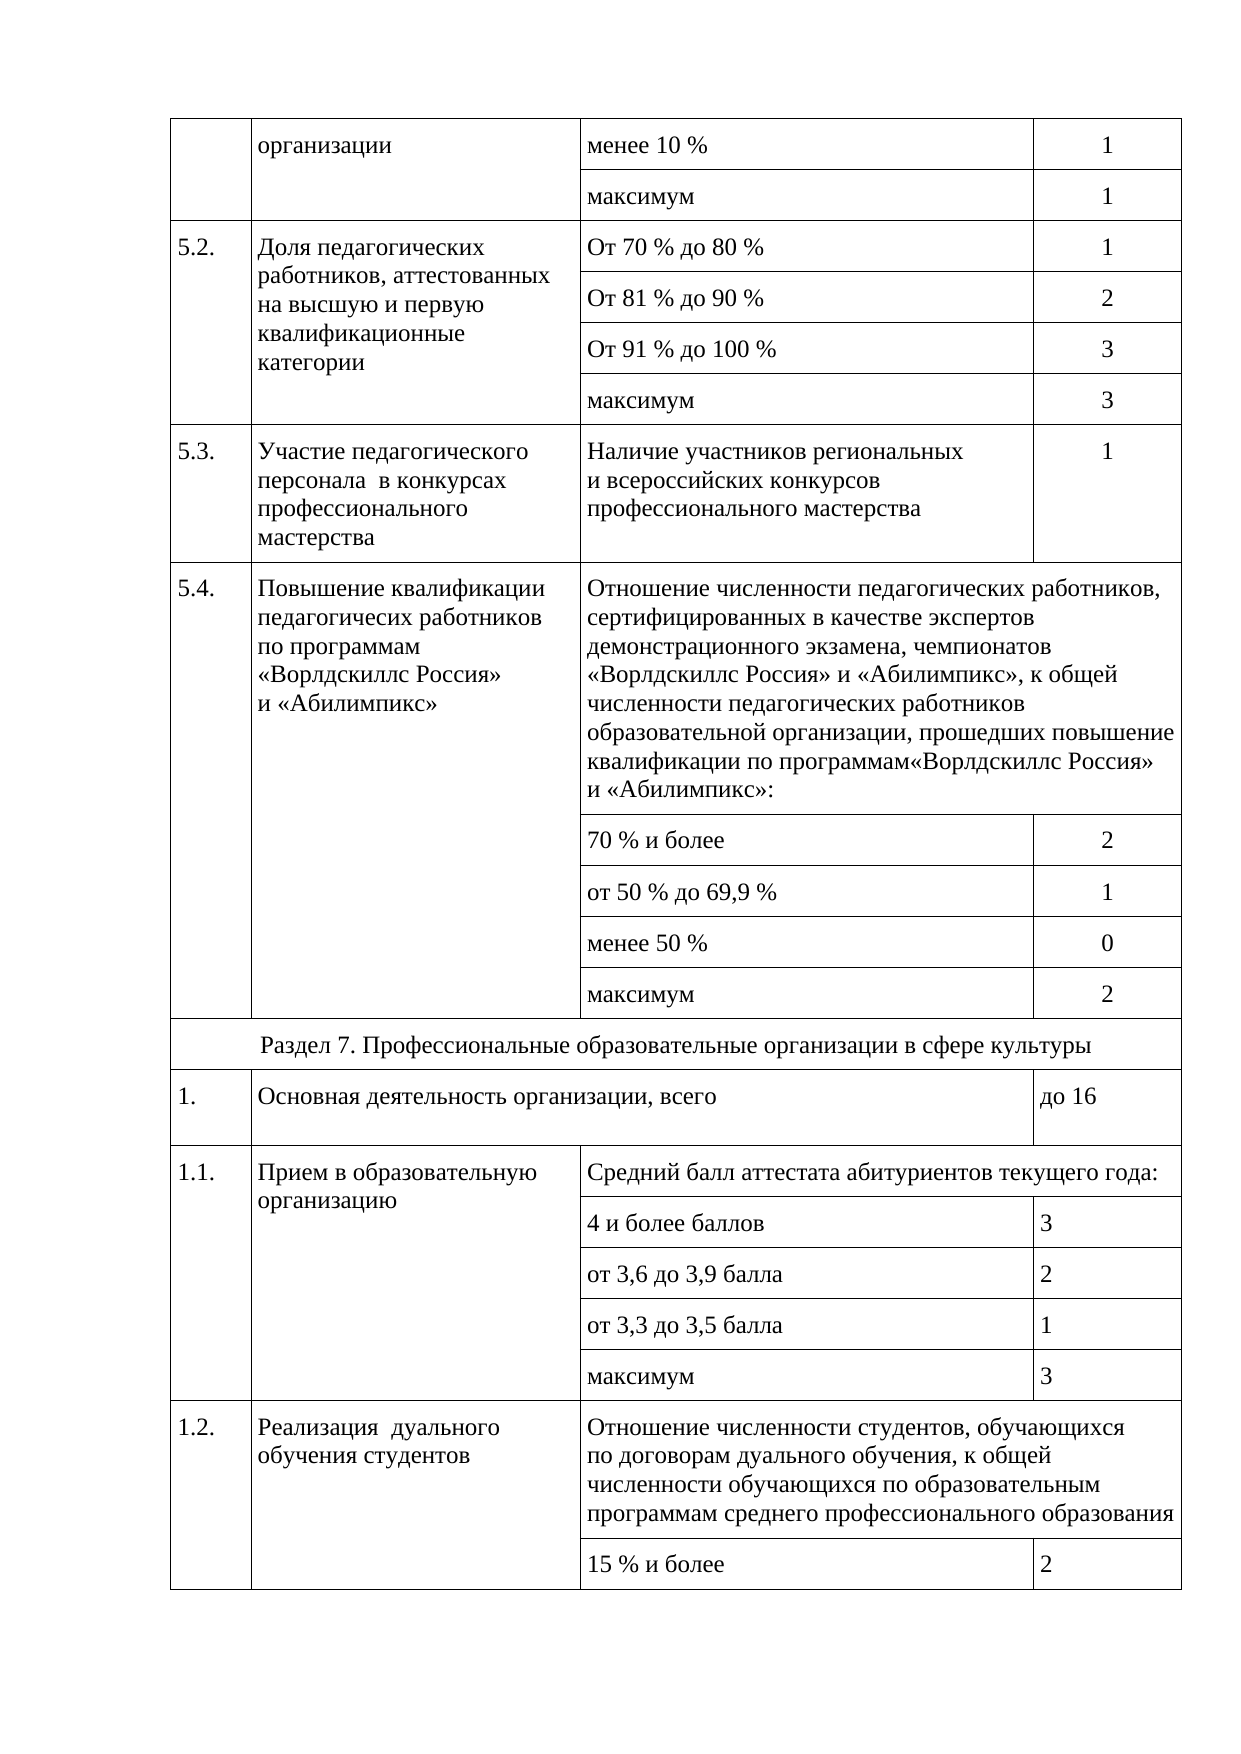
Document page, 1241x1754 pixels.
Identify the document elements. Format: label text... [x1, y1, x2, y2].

table_cell 3 [1034, 1197, 1181, 1247]
table_cell 2 [1034, 968, 1181, 1018]
table_cell От 91 % до 100 % [581, 323, 1033, 373]
table_cell 3 [1034, 374, 1181, 424]
table_cell от 50 % до 69,9 % [581, 866, 1033, 916]
table_cell 5.3. [171, 425, 251, 562]
table_cell 15 % и более [581, 1539, 1033, 1588]
table_cell Реализация дуального обучения студентов [252, 1401, 580, 1588]
table_cell 2 [1034, 272, 1181, 322]
table_cell 3 [1034, 1350, 1181, 1400]
table_cell максимум [581, 374, 1033, 424]
table_cell 1 [1034, 170, 1181, 220]
table_cell 1 [1034, 119, 1181, 169]
table_cell Доля педагогических работников, аттестованных на высшую и первую квалификационные категории [252, 221, 580, 424]
table_cell 4 и более баллов [581, 1197, 1033, 1247]
table_cell Участие педагогического персонала в конкурсах профессионального мастерства [252, 425, 580, 562]
table_cell Прием в образовательную организацию [252, 1146, 580, 1400]
table_cell от 3,3 до 3,5 балла [581, 1299, 1033, 1349]
table_cell 3 [1034, 323, 1181, 373]
table_cell От 81 % до 90 % [581, 272, 1033, 322]
table_cell 1. [171, 1070, 251, 1145]
table_cell Отношение численности педагогических работников, сертифицированных в качестве экспертов демонстрационного экзамена, чемпионатов «Ворлдскиллс Россия» и «Абилимпикс», к общей численности педагогических работников образовательной организации, прошедших повышение квалификации по программам«Ворлдскиллс Россия» и «Абилимпикс»: [581, 563, 1181, 814]
table_cell Средний балл аттестата абитуриентов текущего года: [581, 1146, 1181, 1196]
table_cell 5.4. [171, 563, 251, 1018]
table_cell Отношение численности студентов, обучающихся по договорам дуального обучения, к общей численности обучающихся по образовательным программам среднего профессионального образования [581, 1401, 1181, 1537]
table_cell максимум [581, 170, 1033, 220]
table_cell Основная деятельность организации, всего [252, 1070, 1033, 1145]
table_cell 1 [1034, 425, 1181, 562]
table_cell 1 [1034, 866, 1181, 916]
table_cell 2 [1034, 815, 1181, 865]
table_cell менее 10 % [581, 119, 1033, 169]
table_cell менее 50 % [581, 917, 1033, 967]
table_cell 1 [1034, 1299, 1181, 1349]
table_cell Повышение квалификации педагогичесих работников по программам «Ворлдскиллс Россия» и «Абилимпикс» [252, 563, 580, 1018]
table_cell Раздел 7. Профессиональные образовательные организации в сфере культуры [171, 1019, 1181, 1069]
table_cell до 16 [1034, 1070, 1181, 1145]
table_cell 0 [1034, 917, 1181, 967]
table_cell 70 % и более [581, 815, 1033, 865]
table_cell 1.1. [171, 1146, 251, 1400]
table_cell 1.2. [171, 1401, 251, 1588]
table_cell 1 [1034, 221, 1181, 271]
table_cell От 70 % до 80 % [581, 221, 1033, 271]
table_cell максимум [581, 968, 1033, 1018]
table_cell 2 [1034, 1539, 1181, 1588]
table_cell 2 [1034, 1248, 1181, 1298]
table_cell максимум [581, 1350, 1033, 1400]
table_cell Наличие участников региональных и всероссийских конкурсов профессионального мастерства [581, 425, 1033, 562]
table_cell от 3,6 до 3,9 балла [581, 1248, 1033, 1298]
table_cell 5.2. [171, 221, 251, 424]
